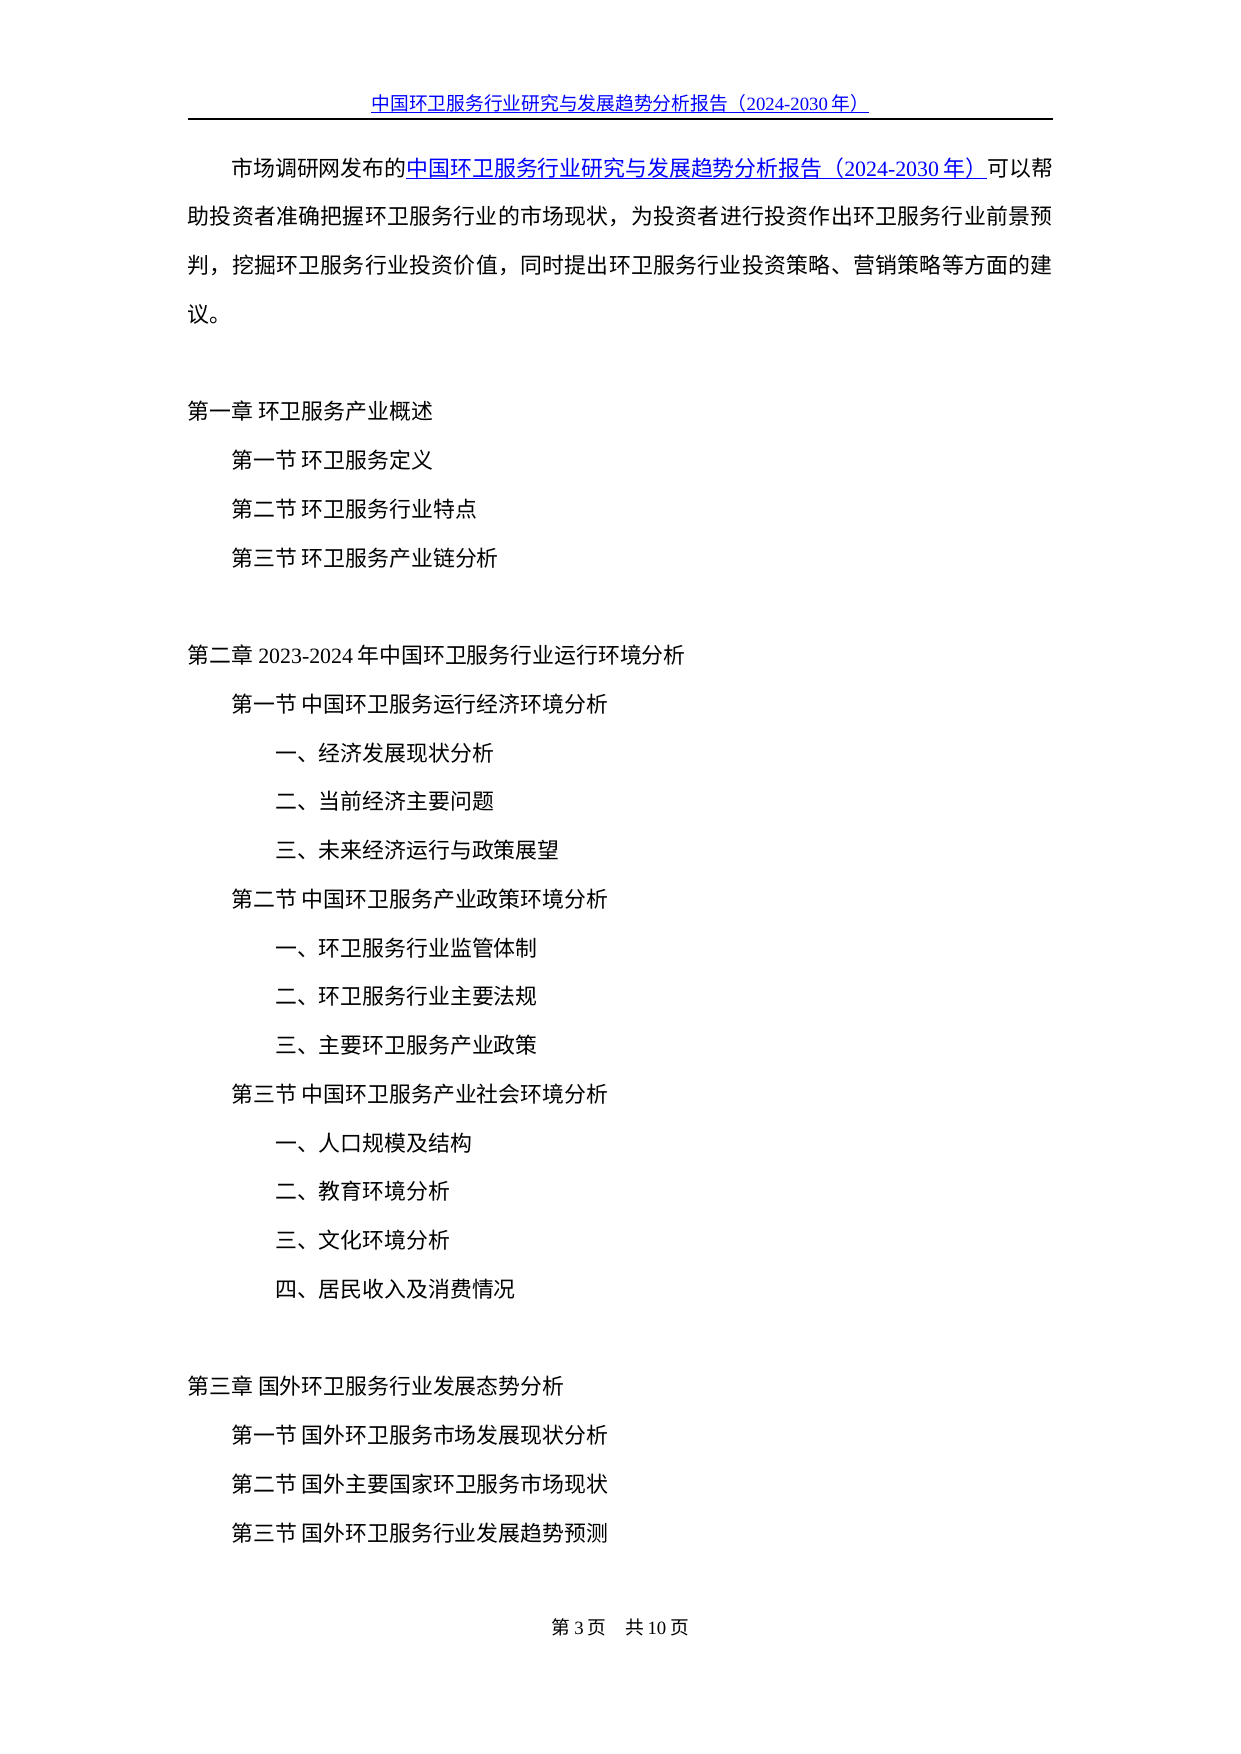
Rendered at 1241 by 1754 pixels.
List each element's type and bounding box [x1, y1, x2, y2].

text [187, 150, 1053, 1548]
